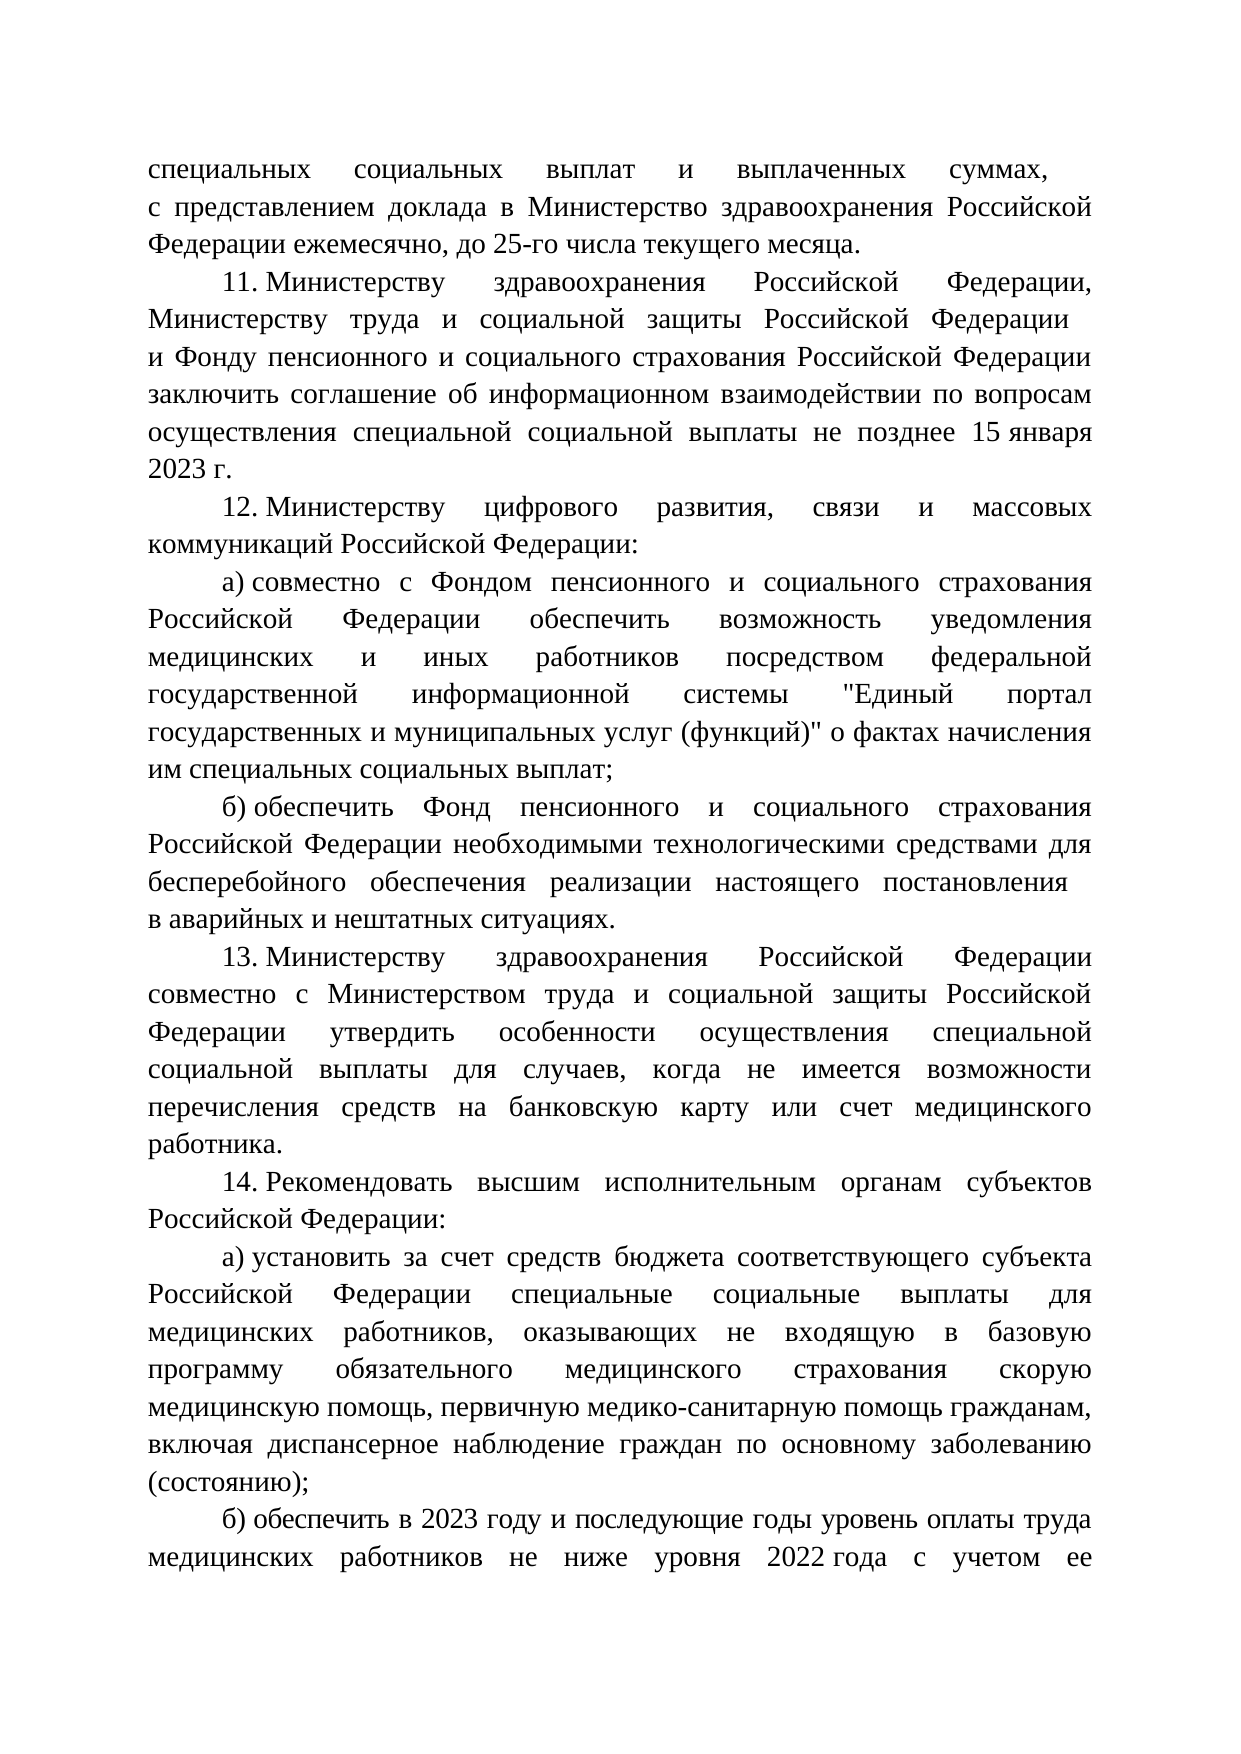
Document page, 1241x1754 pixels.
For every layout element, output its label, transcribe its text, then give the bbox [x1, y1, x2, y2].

text а) совместно с Фондом пенсионного и социального страхования Российской Федерации обеспечить возможность уведомления медицинских и иных работников посредством федеральной государственной информационной системы "Единый портал государственных и муниципальных услуг (функций)" о фактах начисления им специальных социальных выплат; [148, 560, 1092, 785]
text 12. Министерству цифрового развития, связи и массовых коммуникаций Российской Федерации: [148, 485, 1092, 560]
text 11. Министерству здравоохранения Российской Федерации, Министерству труда и социальной защиты Российской Федерации и Фонду пенсионного и социального страхования Российской Федерации заключить соглашение об информационном взаимодействии по вопросам осуществления специальной социальной выплаты не позднее 15 января 2023 г. [148, 260, 1092, 485]
text а) установить за счет средств бюджета соответствующего субъекта Российской Федерации специальные социальные выплаты для медицинских работников, оказывающих не входящую в базовую программу обязательного медицинского страхования скорую медицинскую помощь, первичную медико-санитарную помощь гражданам, включая диспансерное наблюдение граждан по основному заболеванию (состоянию); [148, 1235, 1092, 1498]
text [148, 1498, 1092, 1573]
text 13. Министерству здравоохранения Российской Федерации совместно с Министерством труда и социальной защиты Российской Федерации утвердить особенности осуществления специальной социальной выплаты для случаев, когда не имеется возможности перечисления средств на банковскую карту или счет медицинского работника. [148, 935, 1092, 1160]
text б) обеспечить Фонд пенсионного и социального страхования Российской Федерации необходимыми технологическими средствами для бесперебойного обеспечения реализации настоящего постановления в аварийных и нештатных ситуациях. [148, 785, 1092, 935]
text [148, 148, 1092, 260]
text 14. Рекомендовать высшим исполнительным органам субъектов Российской Федерации: [148, 1160, 1092, 1235]
